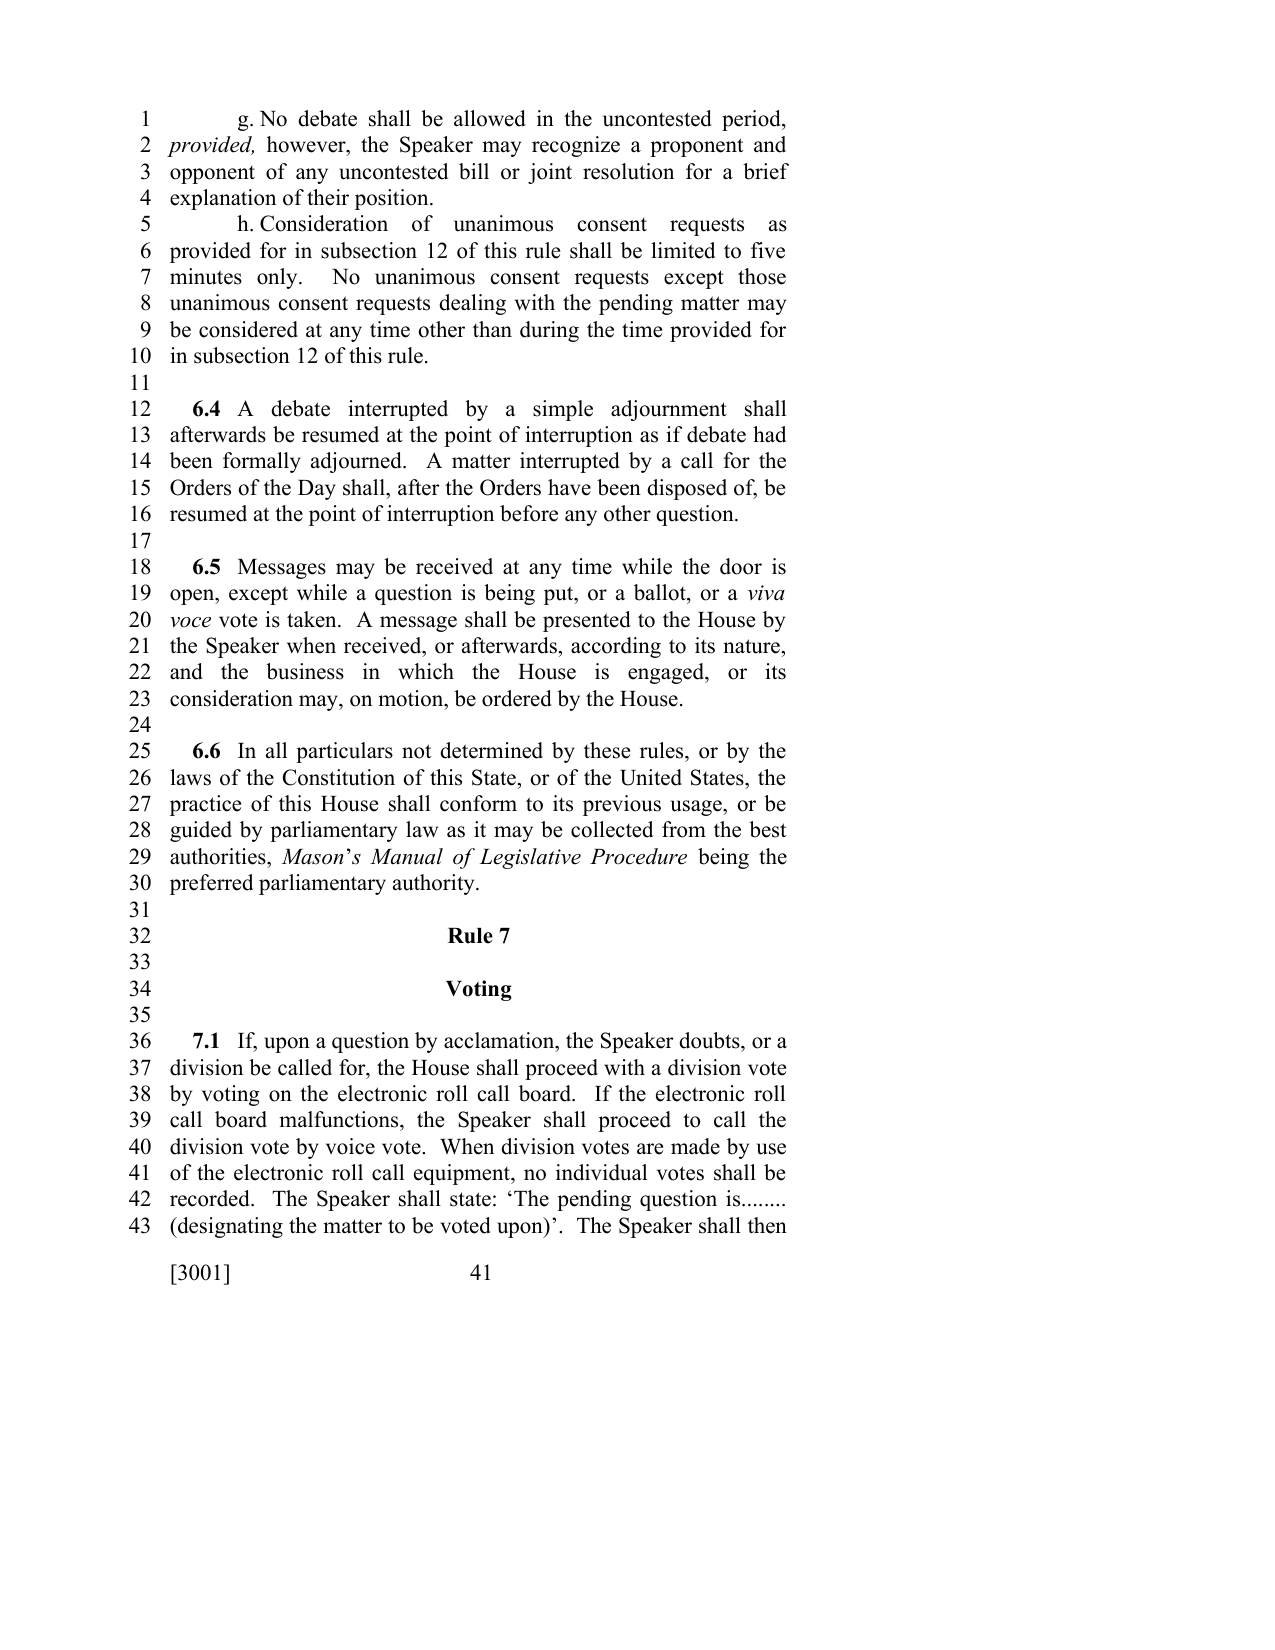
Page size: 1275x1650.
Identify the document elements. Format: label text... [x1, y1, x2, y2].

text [169, 1027, 787, 1238]
text h. Consideration of unanimous consent requests as provided for in subsection 12 of this rule shall be limited to five minutes only. No unanimous consent requests except those unanimous consent requests dealing with the pending matter may be considered at any time other than during the time provided for in subsection 12 of this rule. [169, 210, 787, 368]
text Rule 7 [169, 922, 787, 948]
text 6.4 A debate interrupted by a simple adjournment shall afterwards be resumed at the point of interruption as if debate had been formally adjourned. A matter interrupted by a call for the Orders of the Day shall, after the Orders have been disposed of, be resumed at the point of interruption before any other question. [169, 395, 787, 527]
text 6.5 Messages may be received at any time while the door is open, except while a question is being put, or a ballot, or a viva voce vote is taken. A message shall be presented to the House by the Speaker when received, or afterwards, according to its nature, and the business in which the House is engaged, or its consideration may, on motion, be ordered by the House. [169, 553, 787, 711]
text 6.6 In all particulars not determined by these rules, or by the laws of the Constitution of this State, or of the United States, the practice of this House shall conform to its previous usage, or be guided by parliamentary law as it may be collected from the best authorities, Mason’s Manual of Legislative Procedure being the preferred parliamentary authority. [169, 737, 787, 896]
text Voting [169, 975, 787, 1001]
text g. No debate shall be allowed in the uncontested period, provided, however, the Speaker may recognize a proponent and opponent of any uncontested bill or joint resolution for a brief explanation of their position. [169, 105, 787, 210]
